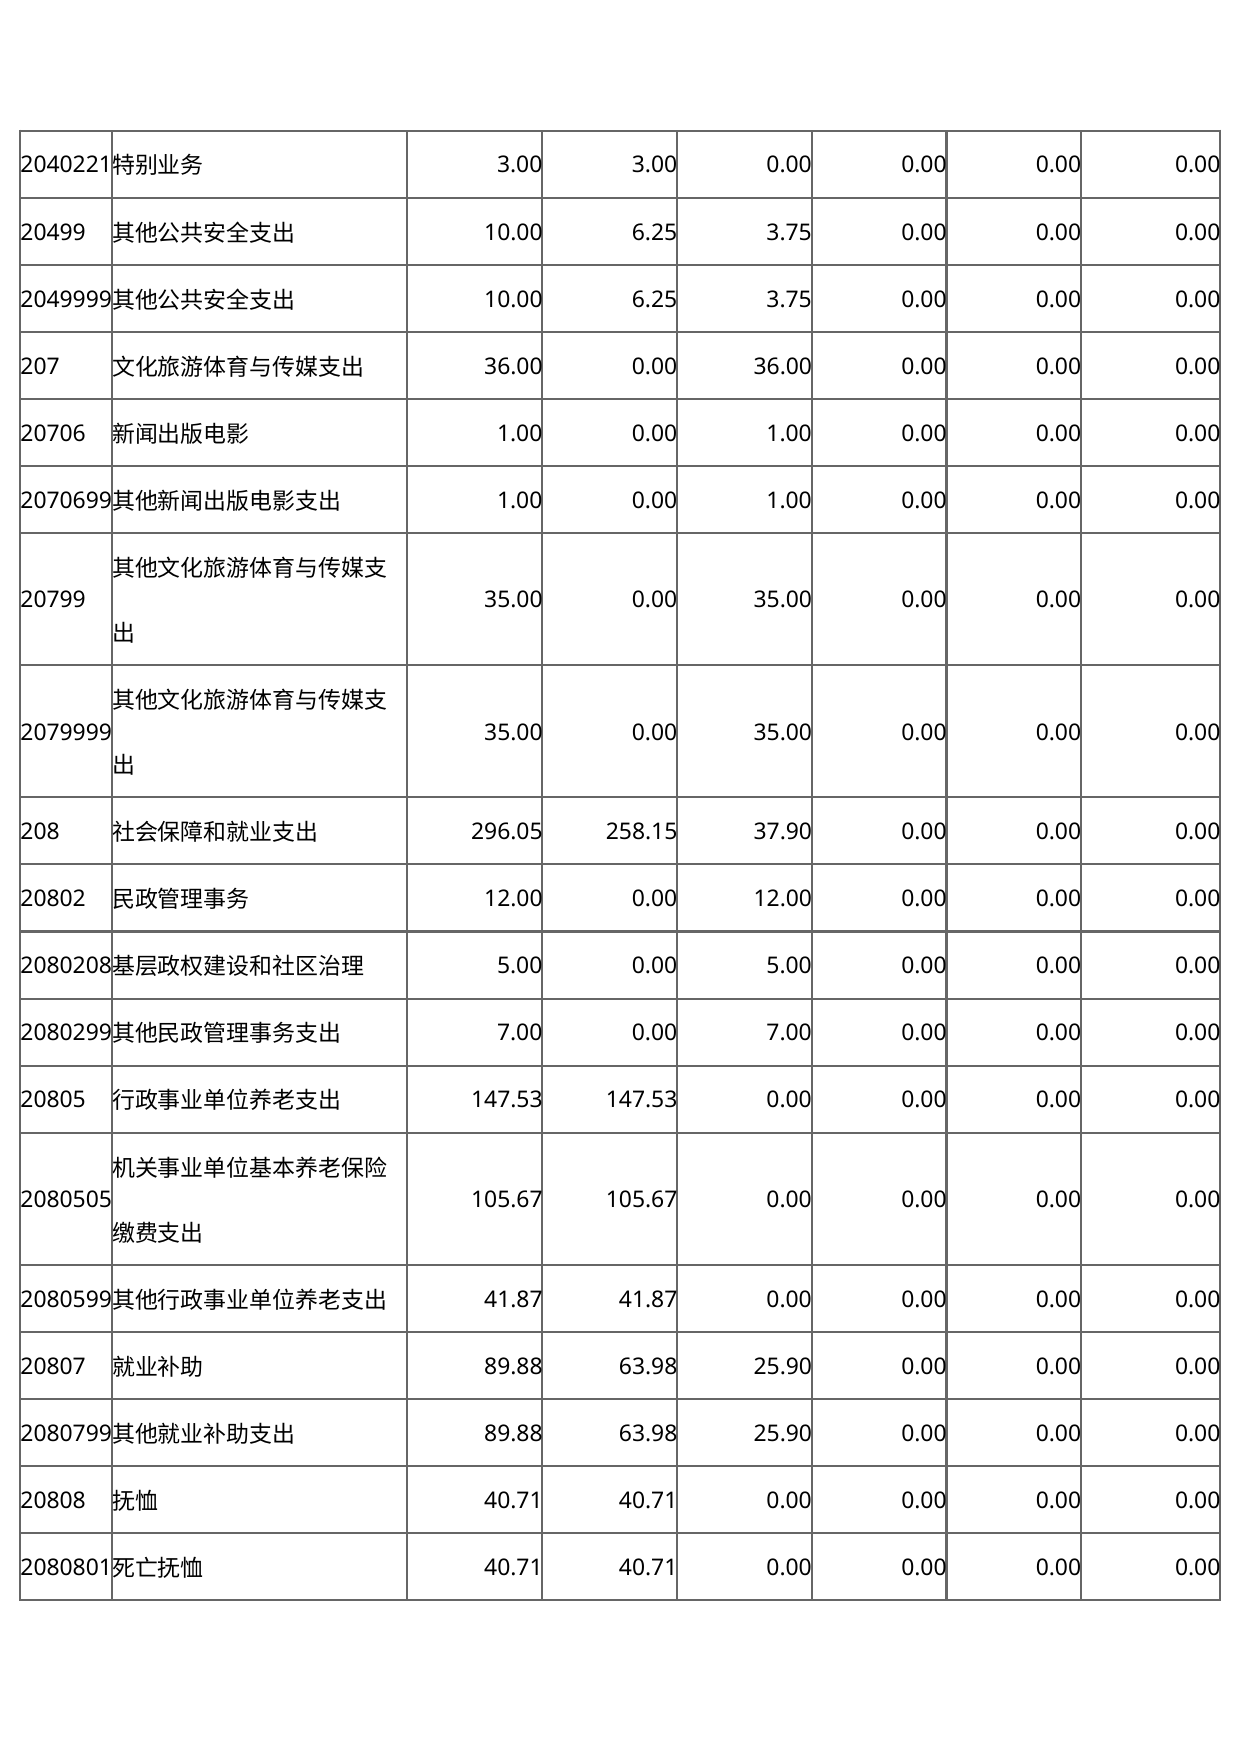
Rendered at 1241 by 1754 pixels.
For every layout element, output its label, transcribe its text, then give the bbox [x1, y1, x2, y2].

table_cell 20499 [21, 199, 111, 264]
table_cell 0.00 [1082, 1333, 1219, 1398]
table_cell 12.00 [408, 865, 541, 930]
table_cell 死亡抚恤 [113, 1534, 406, 1599]
table_cell 0.00 [543, 400, 676, 465]
table_cell 89.88 [408, 1400, 541, 1465]
table_cell 0.00 [813, 1134, 945, 1264]
table_cell 0.00 [813, 1400, 945, 1465]
table_cell 0.00 [948, 865, 1080, 930]
table_cell 41.87 [543, 1266, 676, 1331]
table_cell 0.00 [813, 1000, 945, 1064]
table_cell 0.00 [1082, 1266, 1219, 1331]
table_cell 0.00 [813, 1333, 945, 1398]
table_cell 0.00 [813, 333, 945, 398]
table_cell 1.00 [678, 400, 811, 465]
table_cell 0.00 [948, 467, 1080, 532]
table_cell 0.00 [813, 132, 945, 197]
table_cell 258.15 [543, 798, 676, 863]
table_cell 0.00 [1082, 798, 1219, 863]
table_cell 2080299 [21, 1000, 111, 1064]
table_cell 40.71 [408, 1467, 541, 1532]
table_cell 63.98 [543, 1400, 676, 1465]
table_cell 0.00 [1082, 132, 1219, 197]
table_cell 1.00 [408, 467, 541, 532]
table_cell 296.05 [408, 798, 541, 863]
table_cell 0.00 [948, 400, 1080, 465]
table_cell 0.00 [1082, 1467, 1219, 1532]
table_cell 特别业务 [113, 132, 406, 197]
table_cell 0.00 [678, 1266, 811, 1331]
table_cell 民政管理事务 [113, 865, 406, 930]
table_cell 其他文化旅游体育与传媒支出 [113, 534, 406, 664]
table_cell 0.00 [1082, 1400, 1219, 1465]
table_cell 0.00 [813, 400, 945, 465]
table_cell 其他行政事业单位养老支出 [113, 1266, 406, 1331]
table_cell 10.00 [408, 199, 541, 264]
table_cell 0.00 [543, 1000, 676, 1064]
table_cell 0.00 [948, 1400, 1080, 1465]
table_cell 0.00 [948, 1134, 1080, 1264]
table_cell 0.00 [948, 1333, 1080, 1398]
table_cell 0.00 [813, 467, 945, 532]
table_cell 其他公共安全支出 [113, 266, 406, 331]
table_cell 0.00 [1082, 266, 1219, 331]
table_cell 7.00 [678, 1000, 811, 1064]
table_cell 2080801 [21, 1534, 111, 1599]
table_cell 0.00 [1082, 1067, 1219, 1132]
table_cell 其他公共安全支出 [113, 199, 406, 264]
table_cell 2079999 [21, 666, 111, 796]
table_cell 35.00 [678, 534, 811, 664]
table_cell 41.87 [408, 1266, 541, 1331]
table_cell 其他民政管理事务支出 [113, 1000, 406, 1064]
table_cell 3.00 [408, 132, 541, 197]
table_cell 0.00 [678, 132, 811, 197]
table_cell 105.67 [408, 1134, 541, 1264]
table_cell 0.00 [1082, 865, 1219, 930]
table_cell 0.00 [1082, 400, 1219, 465]
table_cell 0.00 [543, 333, 676, 398]
table_cell 0.00 [813, 1266, 945, 1331]
table_cell 0.00 [813, 798, 945, 863]
table_cell 0.00 [948, 1067, 1080, 1132]
table_cell 105.67 [543, 1134, 676, 1264]
table_cell 20807 [21, 1333, 111, 1398]
table_cell 89.88 [408, 1333, 541, 1398]
table_cell 0.00 [948, 534, 1080, 664]
table_cell 147.53 [408, 1067, 541, 1132]
table_cell 0.00 [1082, 534, 1219, 664]
table_cell 1.00 [678, 467, 811, 532]
table_cell 25.90 [678, 1400, 811, 1465]
table_cell 0.00 [813, 266, 945, 331]
table_cell 35.00 [678, 666, 811, 796]
table_cell 25.90 [678, 1333, 811, 1398]
table_cell 0.00 [813, 865, 945, 930]
table_cell 新闻出版电影 [113, 400, 406, 465]
table_cell 0.00 [948, 1467, 1080, 1532]
table_cell 0.00 [948, 1266, 1080, 1331]
table_cell 0.00 [813, 1067, 945, 1132]
table_cell 0.00 [543, 534, 676, 664]
table_cell 0.00 [813, 199, 945, 264]
table_cell 0.00 [543, 467, 676, 532]
table_cell 0.00 [543, 666, 676, 796]
table_cell 2080505 [21, 1134, 111, 1264]
table_cell 0.00 [678, 1134, 811, 1264]
table_cell 2040221 [21, 132, 111, 197]
table_cell 0.00 [1082, 467, 1219, 532]
table_cell 0.00 [1082, 666, 1219, 796]
table_cell 35.00 [408, 534, 541, 664]
table_cell 37.90 [678, 798, 811, 863]
table_cell 0.00 [543, 933, 676, 997]
table_cell 20805 [21, 1067, 111, 1132]
table_cell 其他新闻出版电影支出 [113, 467, 406, 532]
table_cell 2080599 [21, 1266, 111, 1331]
table_cell 0.00 [1082, 1000, 1219, 1064]
table_cell 0.00 [948, 199, 1080, 264]
table_cell 0.00 [1082, 333, 1219, 398]
table_cell 2080799 [21, 1400, 111, 1465]
table_cell 社会保障和就业支出 [113, 798, 406, 863]
table_cell 2070699 [21, 467, 111, 532]
table_cell 10.00 [408, 266, 541, 331]
table_cell 2080208 [21, 933, 111, 997]
table_cell 207 [21, 333, 111, 398]
table_cell 36.00 [678, 333, 811, 398]
table_cell 5.00 [408, 933, 541, 997]
table_cell 0.00 [948, 798, 1080, 863]
table_cell 6.25 [543, 199, 676, 264]
table_cell 0.00 [948, 1000, 1080, 1064]
table_cell 0.00 [813, 534, 945, 664]
table_cell 就业补助 [113, 1333, 406, 1398]
table_cell 0.00 [1082, 933, 1219, 997]
table_cell 0.00 [948, 266, 1080, 331]
table_cell 0.00 [1082, 199, 1219, 264]
table_cell 其他文化旅游体育与传媒支出 [113, 666, 406, 796]
table_cell 0.00 [678, 1467, 811, 1532]
table_cell 2049999 [21, 266, 111, 331]
table_cell 7.00 [408, 1000, 541, 1064]
table_cell 12.00 [678, 865, 811, 930]
table_cell 其他就业补助支出 [113, 1400, 406, 1465]
table_cell 行政事业单位养老支出 [113, 1067, 406, 1132]
table_cell 0.00 [1082, 1534, 1219, 1599]
table_cell 3.75 [678, 266, 811, 331]
table_cell 40.71 [543, 1534, 676, 1599]
table_cell 20808 [21, 1467, 111, 1532]
table_cell 40.71 [543, 1467, 676, 1532]
table_cell 0.00 [813, 666, 945, 796]
table_cell 基层政权建设和社区治理 [113, 933, 406, 997]
table_cell 208 [21, 798, 111, 863]
table_cell 5.00 [678, 933, 811, 997]
table_cell 文化旅游体育与传媒支出 [113, 333, 406, 398]
table_cell 6.25 [543, 266, 676, 331]
table_cell 机关事业单位基本养老保险缴费支出 [113, 1134, 406, 1264]
table_cell 147.53 [543, 1067, 676, 1132]
table_cell 20799 [21, 534, 111, 664]
table_cell 0.00 [948, 132, 1080, 197]
table_cell 0.00 [678, 1067, 811, 1132]
table_cell 0.00 [1082, 1134, 1219, 1264]
table_cell 0.00 [813, 1467, 945, 1532]
table_cell 1.00 [408, 400, 541, 465]
table_cell 36.00 [408, 333, 541, 398]
table_cell 3.75 [678, 199, 811, 264]
table_cell 0.00 [543, 865, 676, 930]
table_cell 0.00 [948, 666, 1080, 796]
table_cell 抚恤 [113, 1467, 406, 1532]
table_cell 0.00 [678, 1534, 811, 1599]
table_cell 0.00 [813, 933, 945, 997]
table_cell 63.98 [543, 1333, 676, 1398]
table_cell 0.00 [813, 1534, 945, 1599]
table_cell 35.00 [408, 666, 541, 796]
table_cell 0.00 [948, 333, 1080, 398]
table_cell 3.00 [543, 132, 676, 197]
table_cell 20802 [21, 865, 111, 930]
table_cell 20706 [21, 400, 111, 465]
table_cell 0.00 [948, 933, 1080, 997]
table_cell 0.00 [948, 1534, 1080, 1599]
table_cell 40.71 [408, 1534, 541, 1599]
